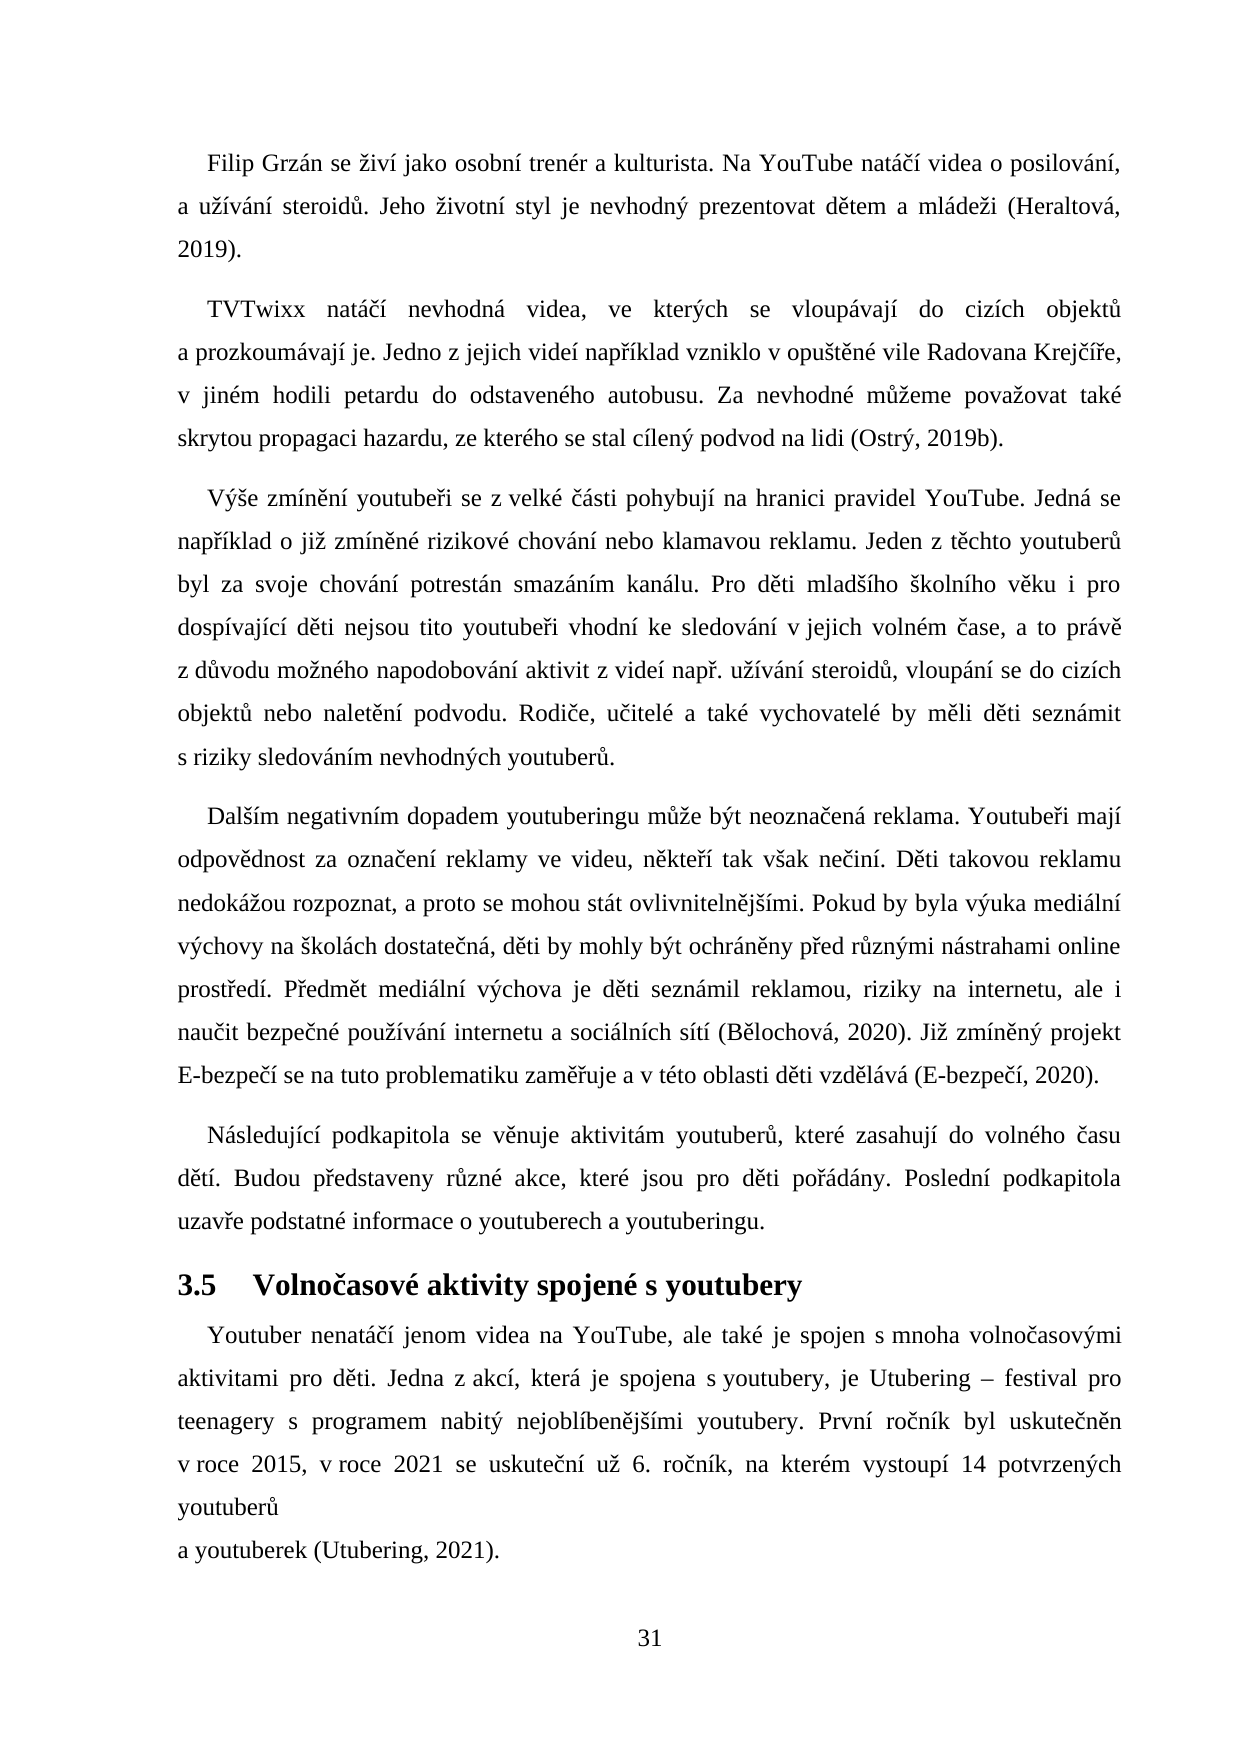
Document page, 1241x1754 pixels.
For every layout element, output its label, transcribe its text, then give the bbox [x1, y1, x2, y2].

text Následující podkapitola se věnuje aktivitám youtuberů, které zasahují do volného času dětí. Budou představeny různé akce, které jsou pro děti pořádány. Poslední podkapitola uzavře podstatné informace o youtuberech a youtuberingu. [177, 1120, 1122, 1235]
text TVTwixx natáčí nevhodná videa, ve kterých se vloupávají do cizích objektů a prozkoumávají je. Jedno z jejich videí například vzniklo v opuštěné vile Radovana Krejčíře, v jiném hodili petardu do odstaveného autobusu. Za nevhodné můžeme považovat také skrytou propagaci hazardu, ze kterého se stal cílený podvod na lidi (Ostrý, 2019b). [177, 294, 1122, 452]
text Youtuber nenatáčí jenom videa na YouTube, ale také je spojen s mnoha volnočasovými aktivitami pro děti. Jedna z akcí, která je spojena s youtubery, je Utubering – festival pro teenagery s programem nabitý nejoblíbenějšími youtubery. První ročník byl uskutečněn v roce 2015, v roce 2021 se uskuteční už 6. ročník, na kterém vystoupí 14 potvrzených youtuberů a youtuberek (Utubering, 2021). [177, 1320, 1122, 1564]
text Výše zmínění youtubeři se z velké části pohybují na hranici pravidel YouTube. Jedná se například o již zmíněné rizikové chování nebo klamavou reklamu. Jeden z těchto youtuberů byl za svoje chování potrestán smazáním kanálu. Pro děti mladšího školního věku i pro dospívající děti nejsou tito youtubeři vhodní ke sledování v jejich volném čase, a to právě z důvodu možného napodobování aktivit z videí např. užívání steroidů, vloupání se do cizích objektů nebo naletění podvodu. Rodiče, učitelé a také vychovatelé by měli děti seznámit s riziky sledováním nevhodných youtuberů. [177, 483, 1122, 770]
text Dalším negativním dopadem youtuberingu může být neoznačená reklama. Youtubeři mají odpovědnost za označení reklamy ve videu, někteří tak však nečiní. Děti takovou reklamu nedokážou rozpoznat, a proto se mohou stát ovlivnitelnějšími. Pokud by byla výuka mediální výchovy na školách dostatečná, děti by mohly být ochráněny před různými nástrahami online prostředí. Předmět mediální výchova je děti seznámil reklamou, riziky na internetu, ale i naučit bezpečné používání internetu a sociálních sítí (Bělochová, 2020). Již zmíněný projekt E-bezpečí se na tuto problematiku zaměřuje a v této oblasti děti vzdělává (E-bezpečí, 2020). [177, 801, 1122, 1089]
text Filip Grzán se živí jako osobní trenér a kulturista. Na YouTube natáčí videa o posilování, a užívání steroidů. Jeho životní styl je nevhodný prezentovat dětem a mládeži (Heraltová, 2019). [177, 148, 1122, 263]
subtitle Volnočasové aktivity spojené s youtubery [177, 1266, 1122, 1302]
